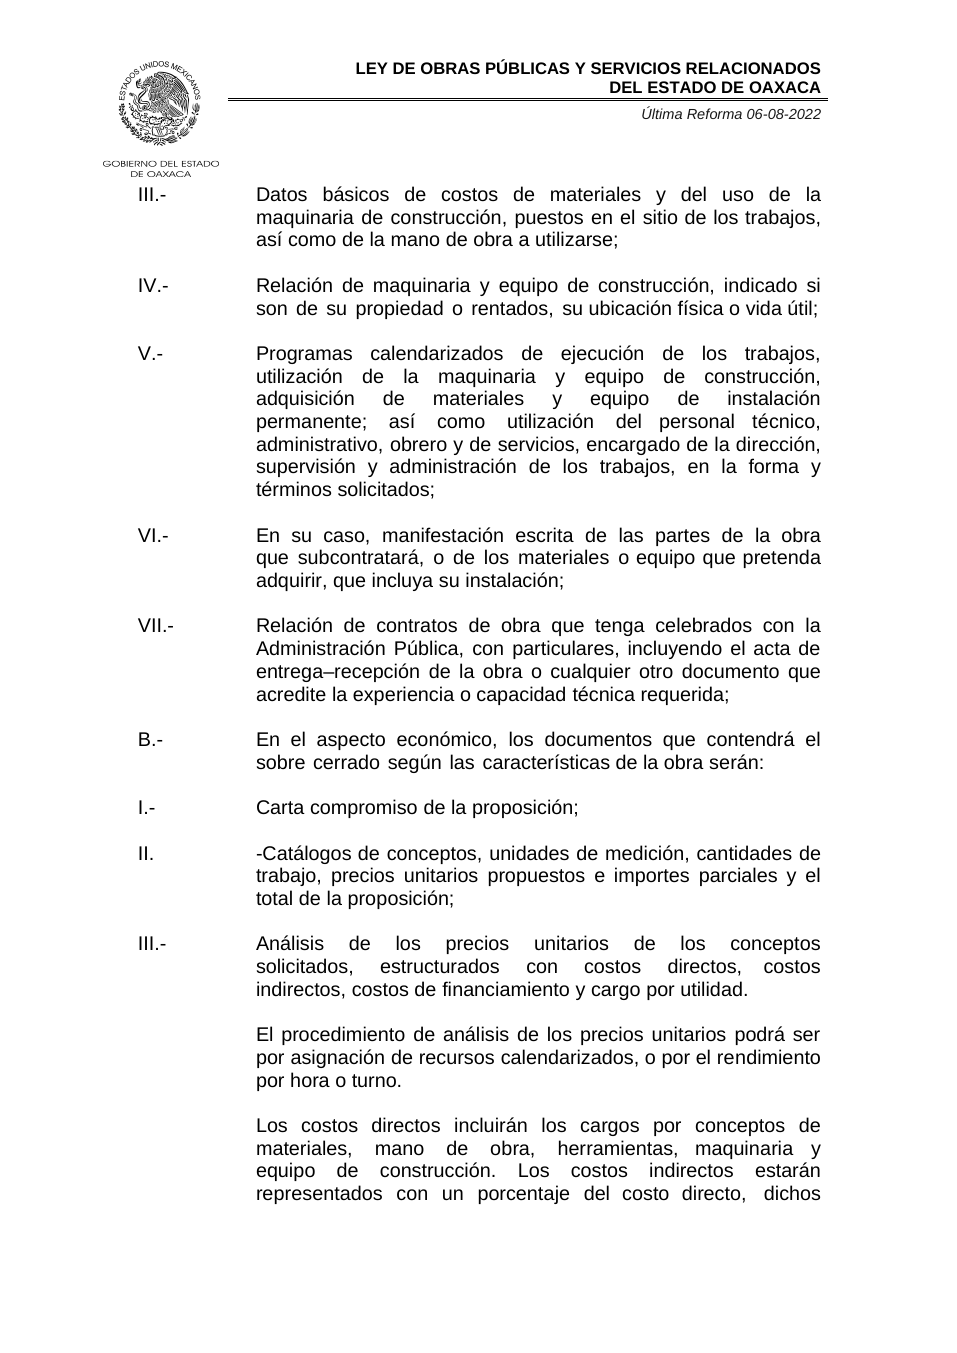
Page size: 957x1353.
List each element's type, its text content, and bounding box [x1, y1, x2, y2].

text VI.- En su caso, manifestación escrita de las partes de la obra que subcontratará, o de los materiales o equipo que pretenda adquirir, que incluya su instalación; [138, 523, 821, 592]
text B.- En el aspecto económico, los documentos que contendrá el sobre cerrado según las características de la obra serán: [138, 728, 821, 773]
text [138, 1114, 821, 1205]
text V.- Programas calendarizados de ejecución de los trabajos, utilización de la maquinaria y equipo de construcción, adquisición de materiales y equipo de instalación permanente; así como utilización del personal técnico, administrativo, obrero y de servicios, encargado de la dirección, supervisión y administración de los trabajos, en la forma y términos solicitados; [138, 342, 821, 501]
picture [100, 59, 222, 180]
text III.- Análisis de los precios unitarios de los conceptos solicitados, estructurados con costos directos, costos indirectos, costos de financiamiento y cargo por utilidad. [138, 932, 821, 1000]
text II. -Catálogos de conceptos, unidades de medición, cantidades de trabajo, precios unitarios propuestos e importes parciales y el total de la proposición; [138, 841, 821, 909]
text IV.- Relación de maquinaria y equipo de construcción, indicado si son de su propiedad o rentados, su ubicación física o vida útil; [138, 274, 821, 319]
text III.- Datos básicos de costos de materiales y del uso de la maquinaria de construcción, puestos en el sitio de los trabajos, así como de la mano de obra a utilizarse; [138, 183, 821, 251]
text I.- Carta compromiso de la proposición; [138, 796, 821, 819]
text VII.- Relación de contratos de obra que tenga celebrados con la Administración Pública, con particulares, incluyendo el acta de entrega–recepción de la obra o cualquier otro documento que acredite la experiencia o capacidad técnica requerida; [138, 614, 821, 705]
text El procedimiento de análisis de los precios unitarios podrá ser por asignación de recursos calendarizados, o por el rendimiento por hora o turno. [138, 1023, 821, 1091]
